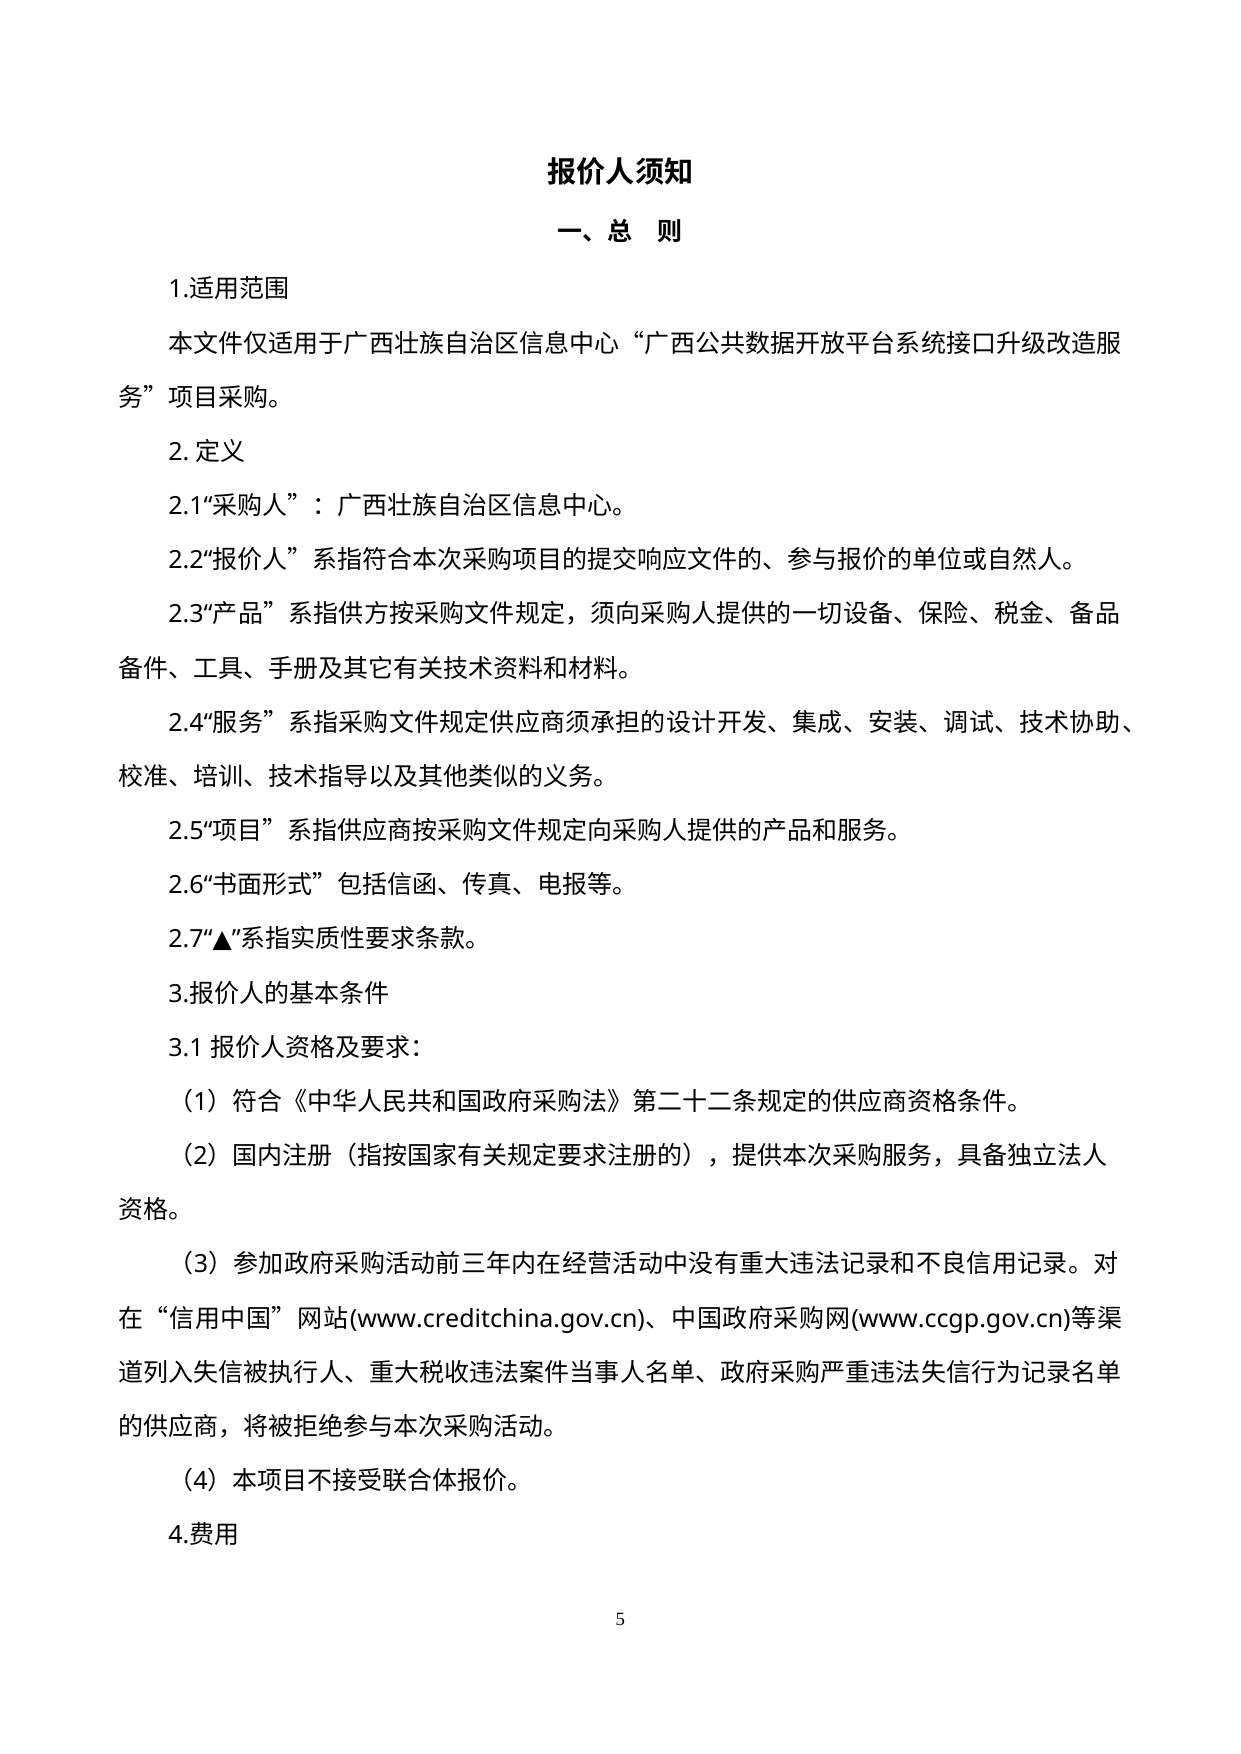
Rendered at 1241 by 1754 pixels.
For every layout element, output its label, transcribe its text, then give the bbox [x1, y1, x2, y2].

text 报价人须知 [118, 142, 1122, 197]
text 本文件仅适用于广西壮族自治区信息中心“广西公共数据开放平台系统接口升级改造服务”项目采购。 [118, 314, 1122, 422]
text 2.1“采购人”：广西壮族自治区信息中心。 [118, 477, 1122, 531]
text （3）参加政府采购活动前三年内在经营活动中没有重大违法记录和不良信用记录。对在“信用中国”网站(www.creditchina.gov.cn)、中国政府采购网(www.ccgp.gov.cn)等渠道列入失信被执行人、重大税收违法案件当事人名单、政府采购严重违法失信行为记录名单的供应商，将被拒绝参与本次采购活动。 [118, 1235, 1122, 1452]
text （4）本项目不接受联合体报价。 [118, 1452, 1122, 1506]
text 2.7“▲”系指实质性要求条款。 [118, 910, 1122, 964]
text 2.2“报价人”系指符合本次采购项目的提交响应文件的、参与报价的单位或自然人。 [118, 531, 1122, 585]
text 3.报价人的基本条件 [118, 964, 1122, 1018]
text 2.6“书面形式”包括信函、传真、电报等。 [118, 856, 1122, 910]
text 2.3“产品”系指供方按采购文件规定，须向采购人提供的一切设备、保险、税金、备品备件、工具、手册及其它有关技术资料和材料。 [118, 585, 1122, 693]
text 2.4“服务”系指采购文件规定供应商须承担的设计开发、集成、安装、调试、技术协助、校准、培训、技术指导以及其他类似的义务。 [118, 693, 1122, 802]
text （1）符合《中华人民共和国政府采购法》第二十二条规定的供应商资格条件。 [118, 1072, 1122, 1127]
text 3.1 报价人资格及要求： [118, 1018, 1122, 1072]
text 2.5“项目”系指供应商按采购文件规定向采购人提供的产品和服务。 [118, 802, 1122, 856]
text 一、总 则 [118, 207, 1122, 249]
text （2）国内注册（指按国家有关规定要求注册的），提供本次采购服务，具备独立法人资格。 [118, 1127, 1122, 1235]
text 1.适用范围 [118, 260, 1122, 314]
text 2. 定义 [118, 422, 1122, 477]
text 4.费用 [118, 1506, 1122, 1560]
